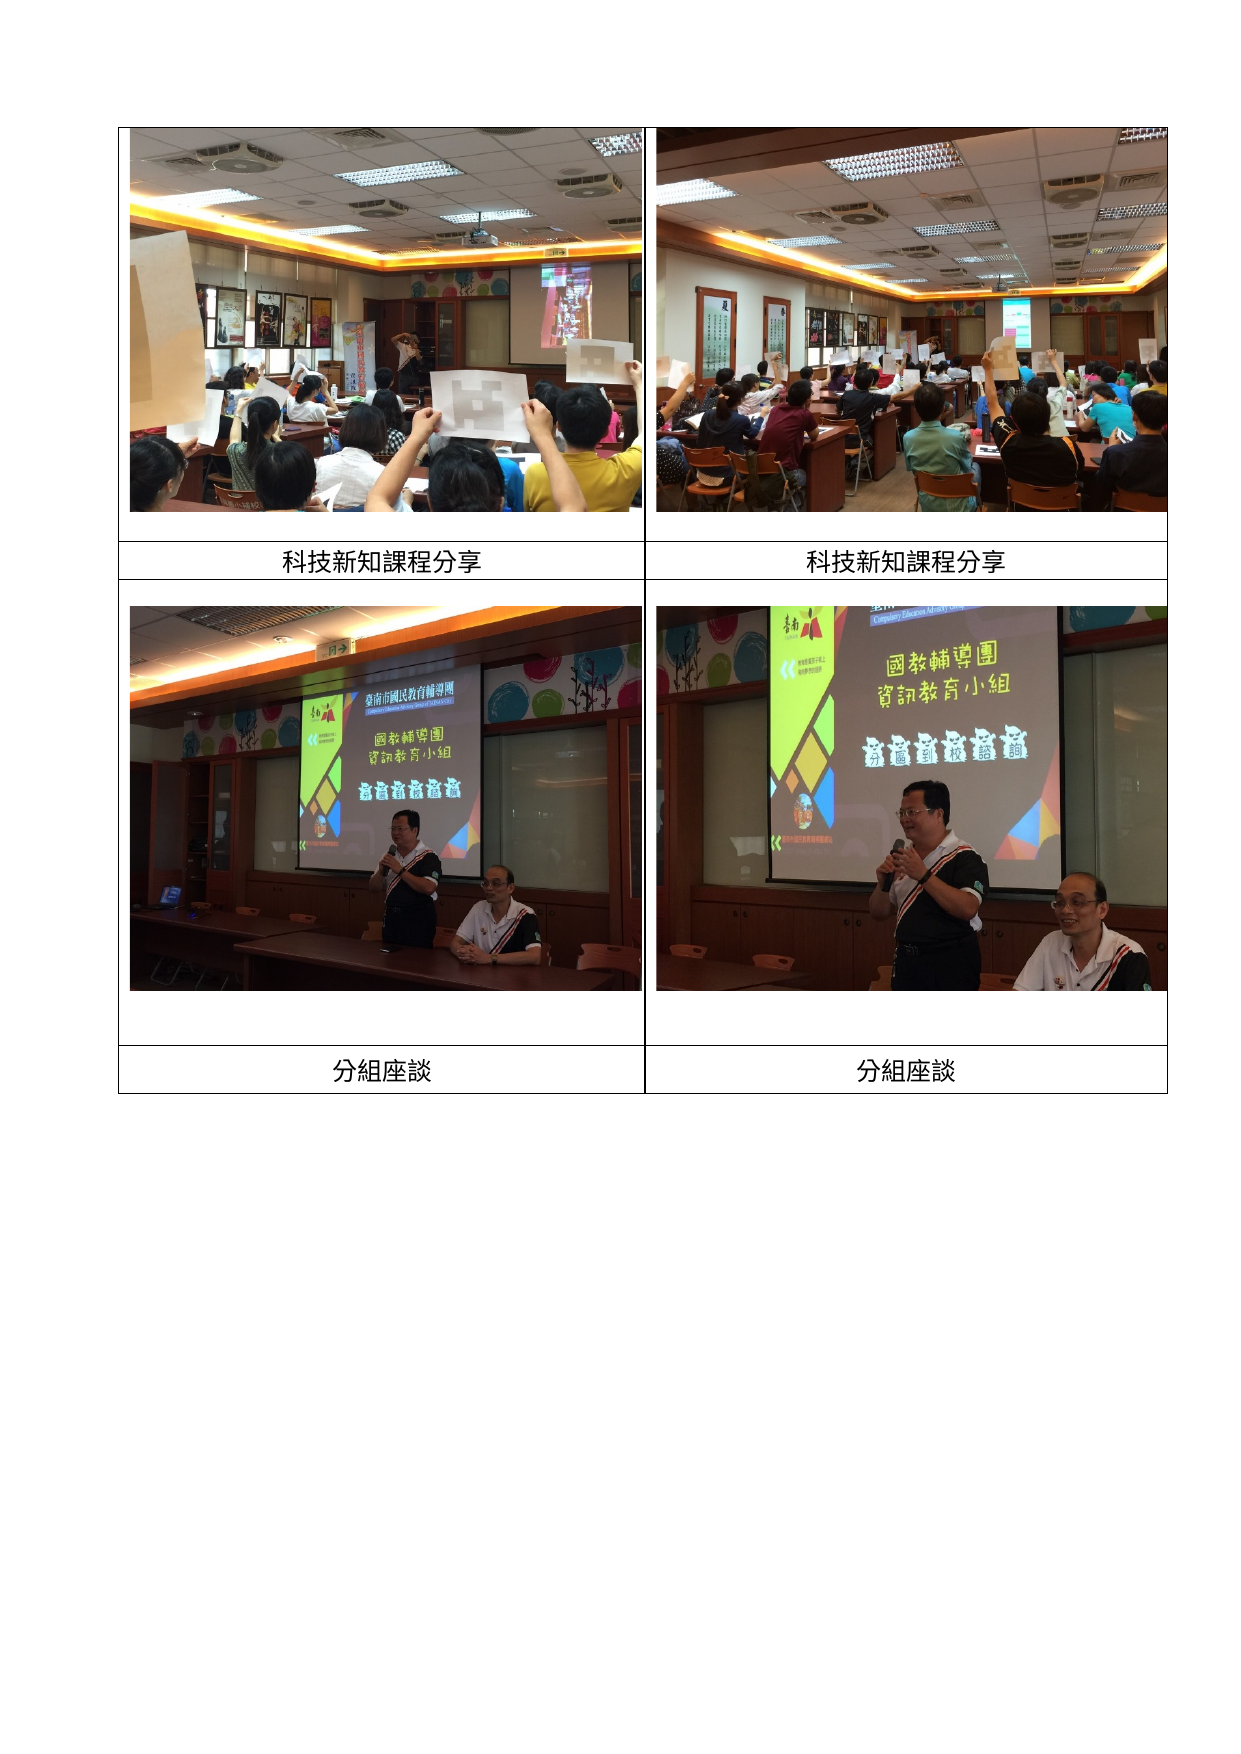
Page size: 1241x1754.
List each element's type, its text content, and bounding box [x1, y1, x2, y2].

table_cell 分組座談 [119, 1046, 644, 1093]
picture [129, 128, 642, 512]
table_cell [119, 580, 644, 1045]
table_cell 科技新知課程分享 [119, 542, 644, 579]
picture [656, 606, 1167, 991]
table_cell 科技新知課程分享 [646, 542, 1167, 579]
picture [129, 606, 642, 991]
picture [656, 128, 1167, 512]
table_cell 分組座談 [646, 1046, 1167, 1093]
table_cell [646, 128, 1167, 541]
table_cell [119, 128, 644, 541]
table_cell [646, 580, 1167, 1045]
